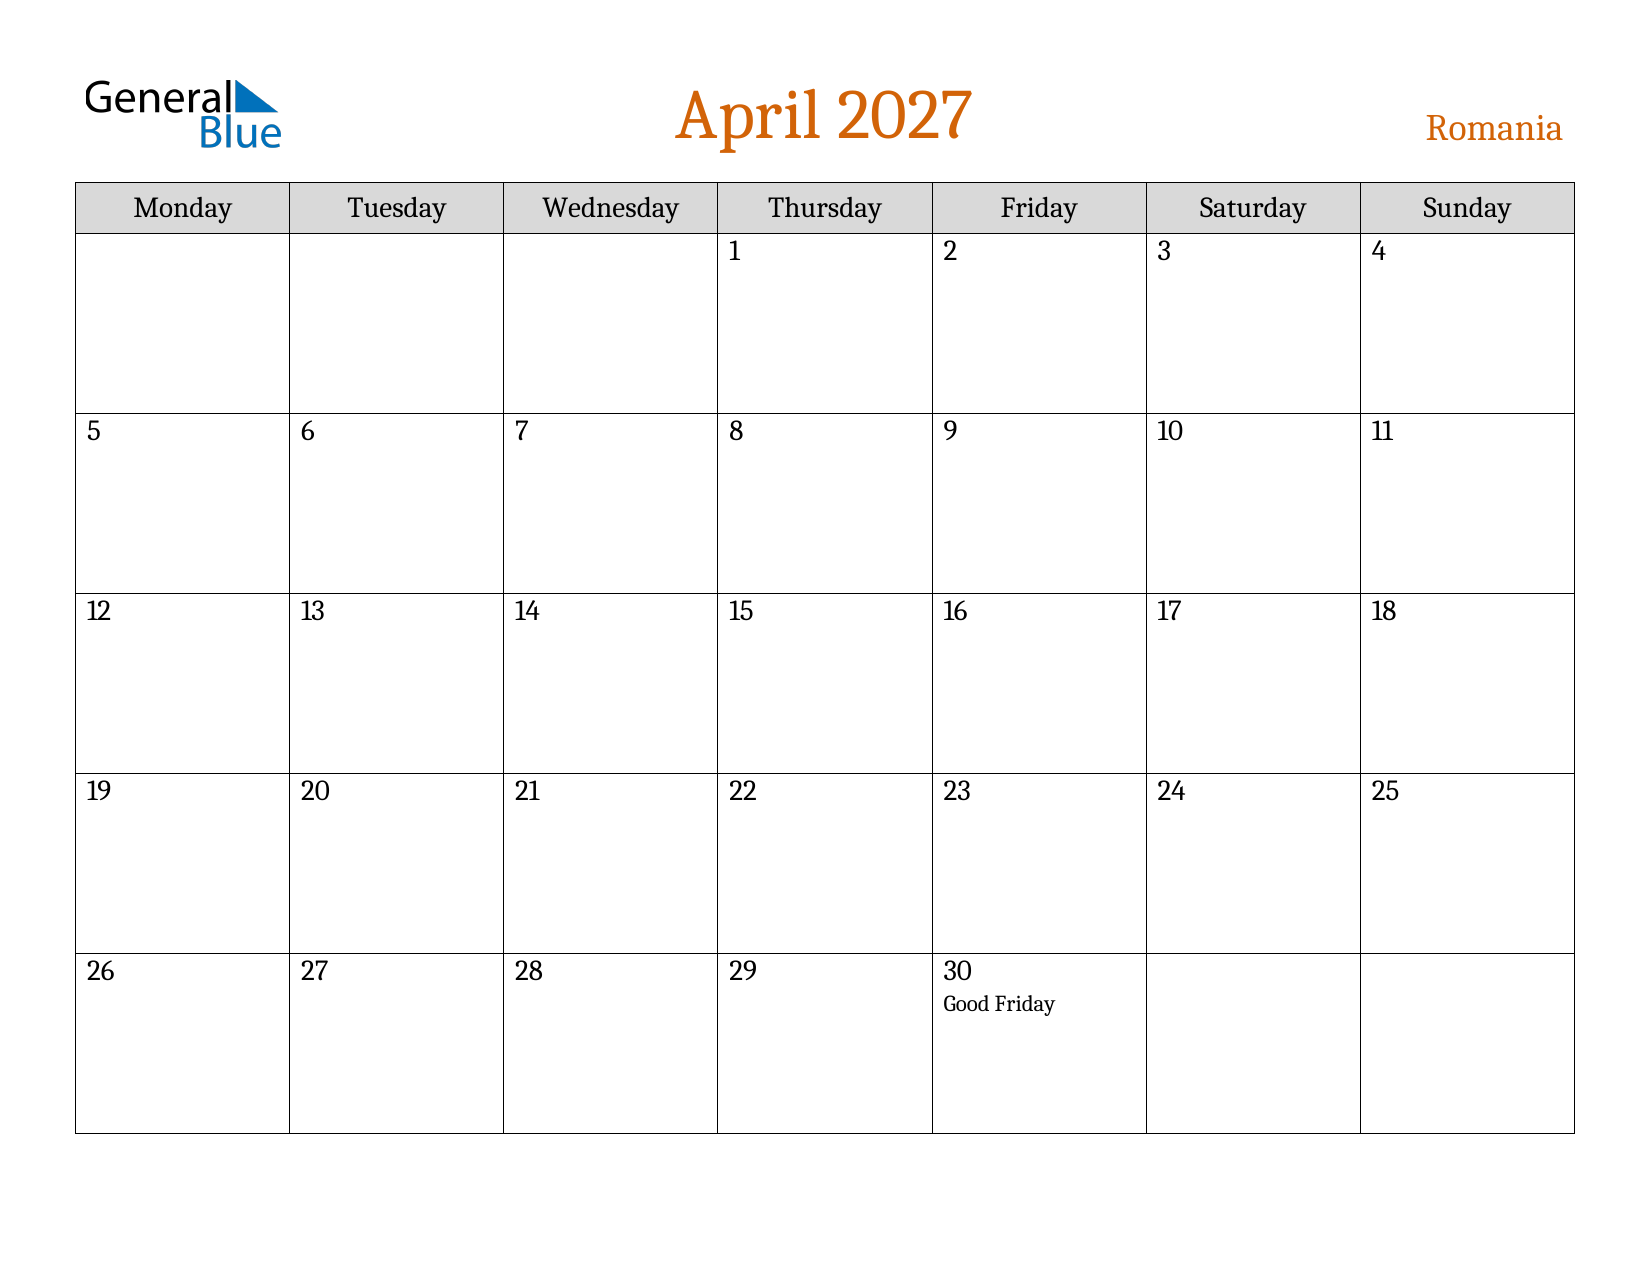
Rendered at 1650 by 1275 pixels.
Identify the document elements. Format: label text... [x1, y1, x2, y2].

table_header [76, 75, 503, 182]
table_cell 13 [290, 594, 503, 630]
table_cell 29 [718, 954, 932, 990]
table_cell [1147, 810, 1360, 953]
table_cell 4 [1361, 234, 1574, 270]
table_cell Thursday [718, 183, 932, 233]
table_cell 28 [504, 954, 717, 990]
table_cell Wednesday [504, 183, 717, 233]
table_cell 9 [933, 414, 1146, 450]
table_cell [504, 630, 717, 773]
table_cell [1361, 630, 1574, 773]
table_cell 23 [933, 774, 1146, 810]
table_cell 8 [718, 414, 932, 450]
table_cell [1147, 990, 1360, 1133]
table_cell [1147, 450, 1360, 593]
table_cell 1 [718, 234, 932, 270]
table_cell 20 [290, 774, 503, 810]
table_cell 17 [1147, 594, 1360, 630]
table_cell [290, 630, 503, 773]
table_cell [290, 270, 503, 413]
table_cell 7 [504, 414, 717, 450]
table_cell [76, 270, 289, 413]
table_cell 21 [504, 774, 717, 810]
table_cell Tuesday [290, 183, 503, 233]
table_cell 30 [933, 954, 1146, 990]
table_cell 25 [1361, 774, 1574, 810]
table_cell 18 [1361, 594, 1574, 630]
table_cell [290, 990, 503, 1133]
table_cell Monday [76, 183, 289, 233]
table_cell 3 [1147, 234, 1360, 270]
table_header April 2027 [504, 75, 1146, 182]
table_cell 14 [504, 594, 717, 630]
table_cell [933, 450, 1146, 593]
table_cell 22 [718, 774, 932, 810]
table_cell [1361, 270, 1574, 413]
table_cell 27 [290, 954, 503, 990]
table_cell [76, 990, 289, 1133]
table_cell [76, 234, 289, 270]
table_cell [933, 810, 1146, 953]
table_cell [1147, 954, 1360, 990]
table_cell 2 [933, 234, 1146, 270]
table_cell 24 [1147, 774, 1360, 810]
table_cell [76, 630, 289, 773]
table_cell Sunday [1361, 183, 1574, 233]
picture [86, 80, 281, 148]
table_cell [718, 450, 932, 593]
table_cell [290, 450, 503, 593]
table_cell [290, 810, 503, 953]
table_cell [718, 990, 932, 1133]
table_cell [718, 810, 932, 953]
table_cell [76, 450, 289, 593]
table_cell 26 [76, 954, 289, 990]
table_header Romania [1146, 75, 1574, 182]
table_cell [1147, 270, 1360, 413]
table_cell [1361, 810, 1574, 953]
table_cell Friday [933, 183, 1146, 233]
table_cell [504, 270, 717, 413]
table_cell [933, 630, 1146, 773]
table_cell [76, 810, 289, 953]
table_cell [1147, 630, 1360, 773]
table_cell Good Friday [933, 990, 1146, 1133]
table_cell [504, 234, 717, 270]
table_cell [504, 990, 717, 1133]
table_cell [504, 450, 717, 593]
table_cell 11 [1361, 414, 1574, 450]
table_cell [290, 234, 503, 270]
table_cell 5 [76, 414, 289, 450]
table_cell [718, 270, 932, 413]
table_cell [504, 810, 717, 953]
table_cell [718, 630, 932, 773]
table_cell [1361, 450, 1574, 593]
table_cell 10 [1147, 414, 1360, 450]
table_cell [1361, 990, 1574, 1133]
table_cell 15 [718, 594, 932, 630]
table_cell 6 [290, 414, 503, 450]
table_cell [1361, 954, 1574, 990]
table_cell Saturday [1147, 183, 1360, 233]
table_cell 16 [933, 594, 1146, 630]
table_cell 19 [76, 774, 289, 810]
table_cell 12 [76, 594, 289, 630]
table_cell [933, 270, 1146, 413]
